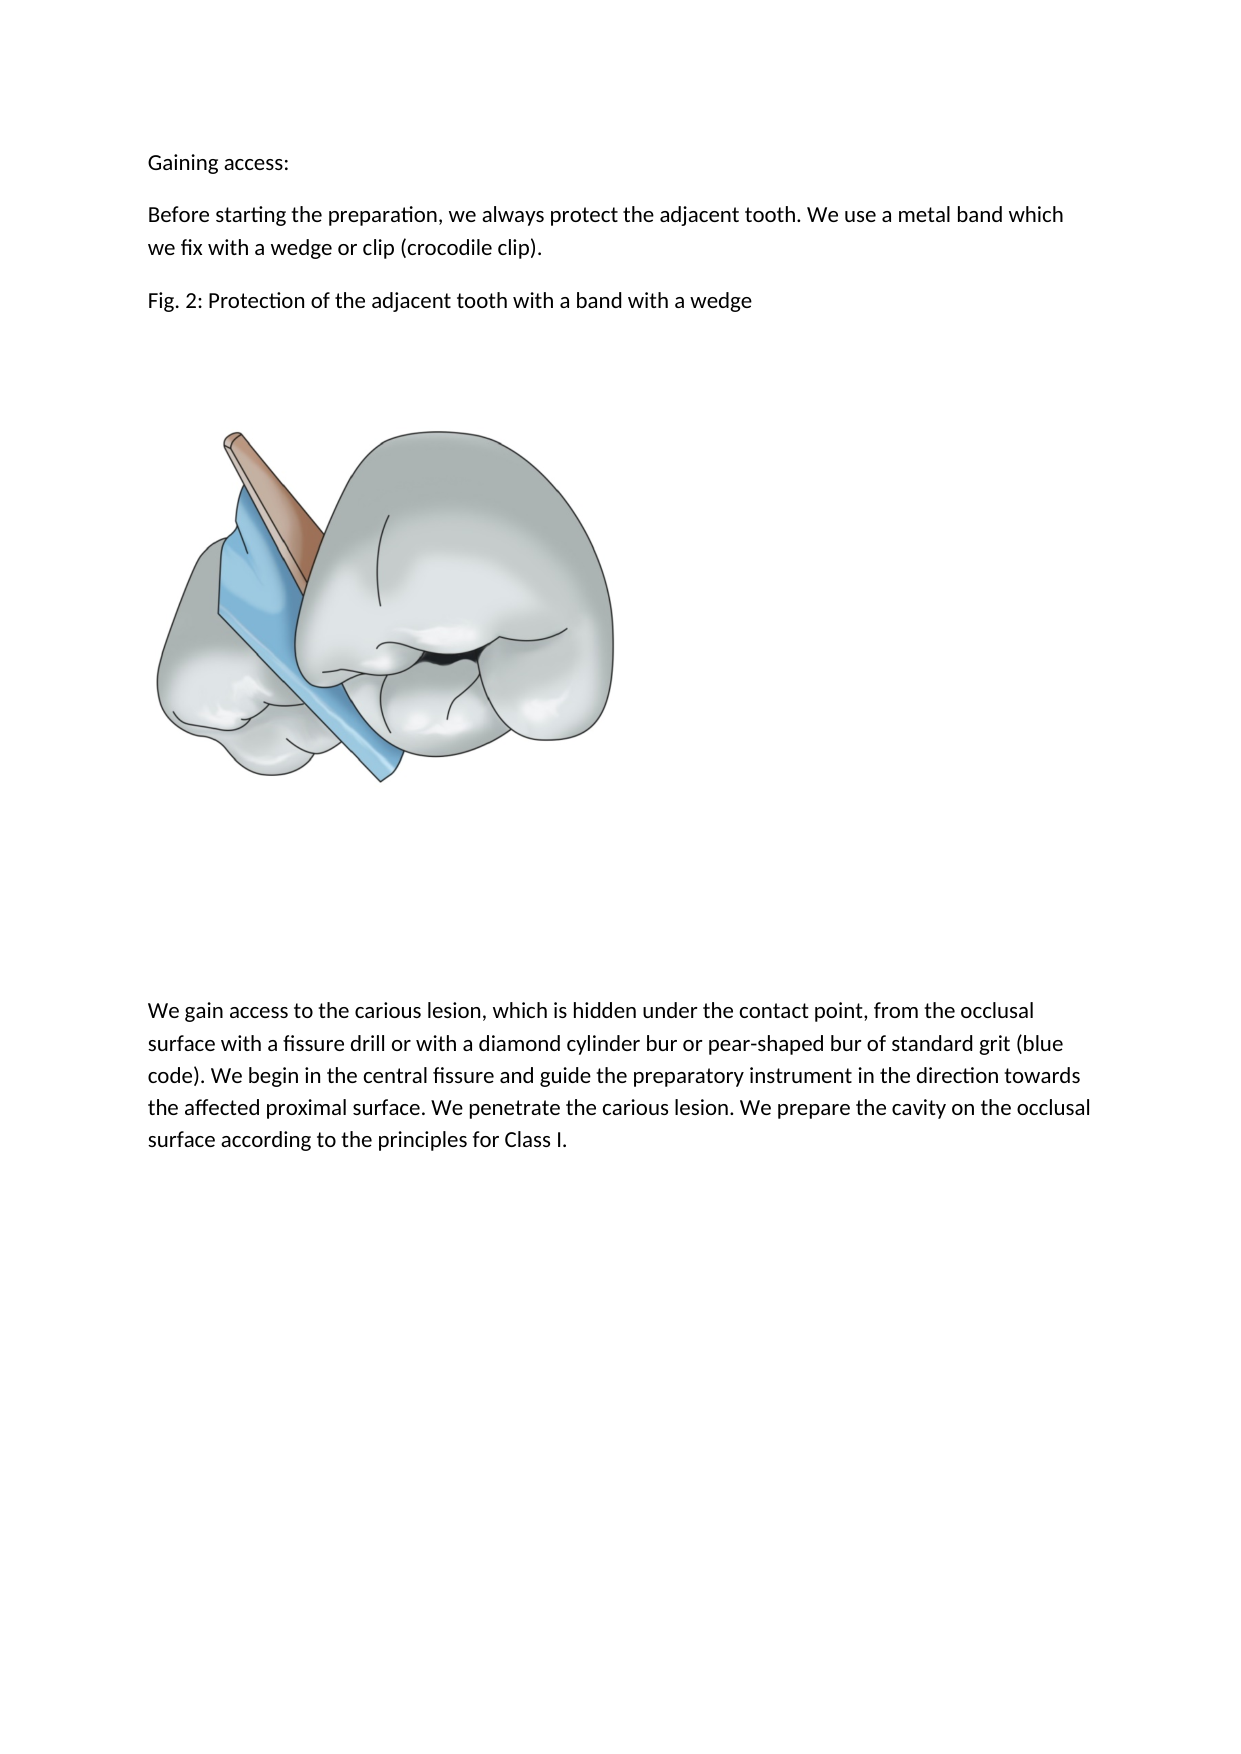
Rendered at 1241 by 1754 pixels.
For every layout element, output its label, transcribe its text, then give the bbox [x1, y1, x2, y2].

text We gain access to the carious lesion, which is hidden under the contact point, from the occlusal surface with a fissure drill or with a diamond cylinder bur or pear-shaped bur of standard grit (blue code). We begin in the central fissure and guide the preparatory instrument in the direction towards the affected proximal surface. We penetrate the carious lesion. We prepare the cavity on the occlusal surface according to the principles for Class I. [148, 997, 1093, 1153]
picture [147, 339, 626, 864]
text Before starting the preparation, we always protect the adjacent tooth. We use a metal band which we fix with a wedge or clip (crocodile clip). [148, 201, 1093, 261]
text Gaining access: [148, 148, 1093, 176]
text Fig. 2: Protection of the adjacent tooth with a band with a wedge [148, 286, 1093, 314]
